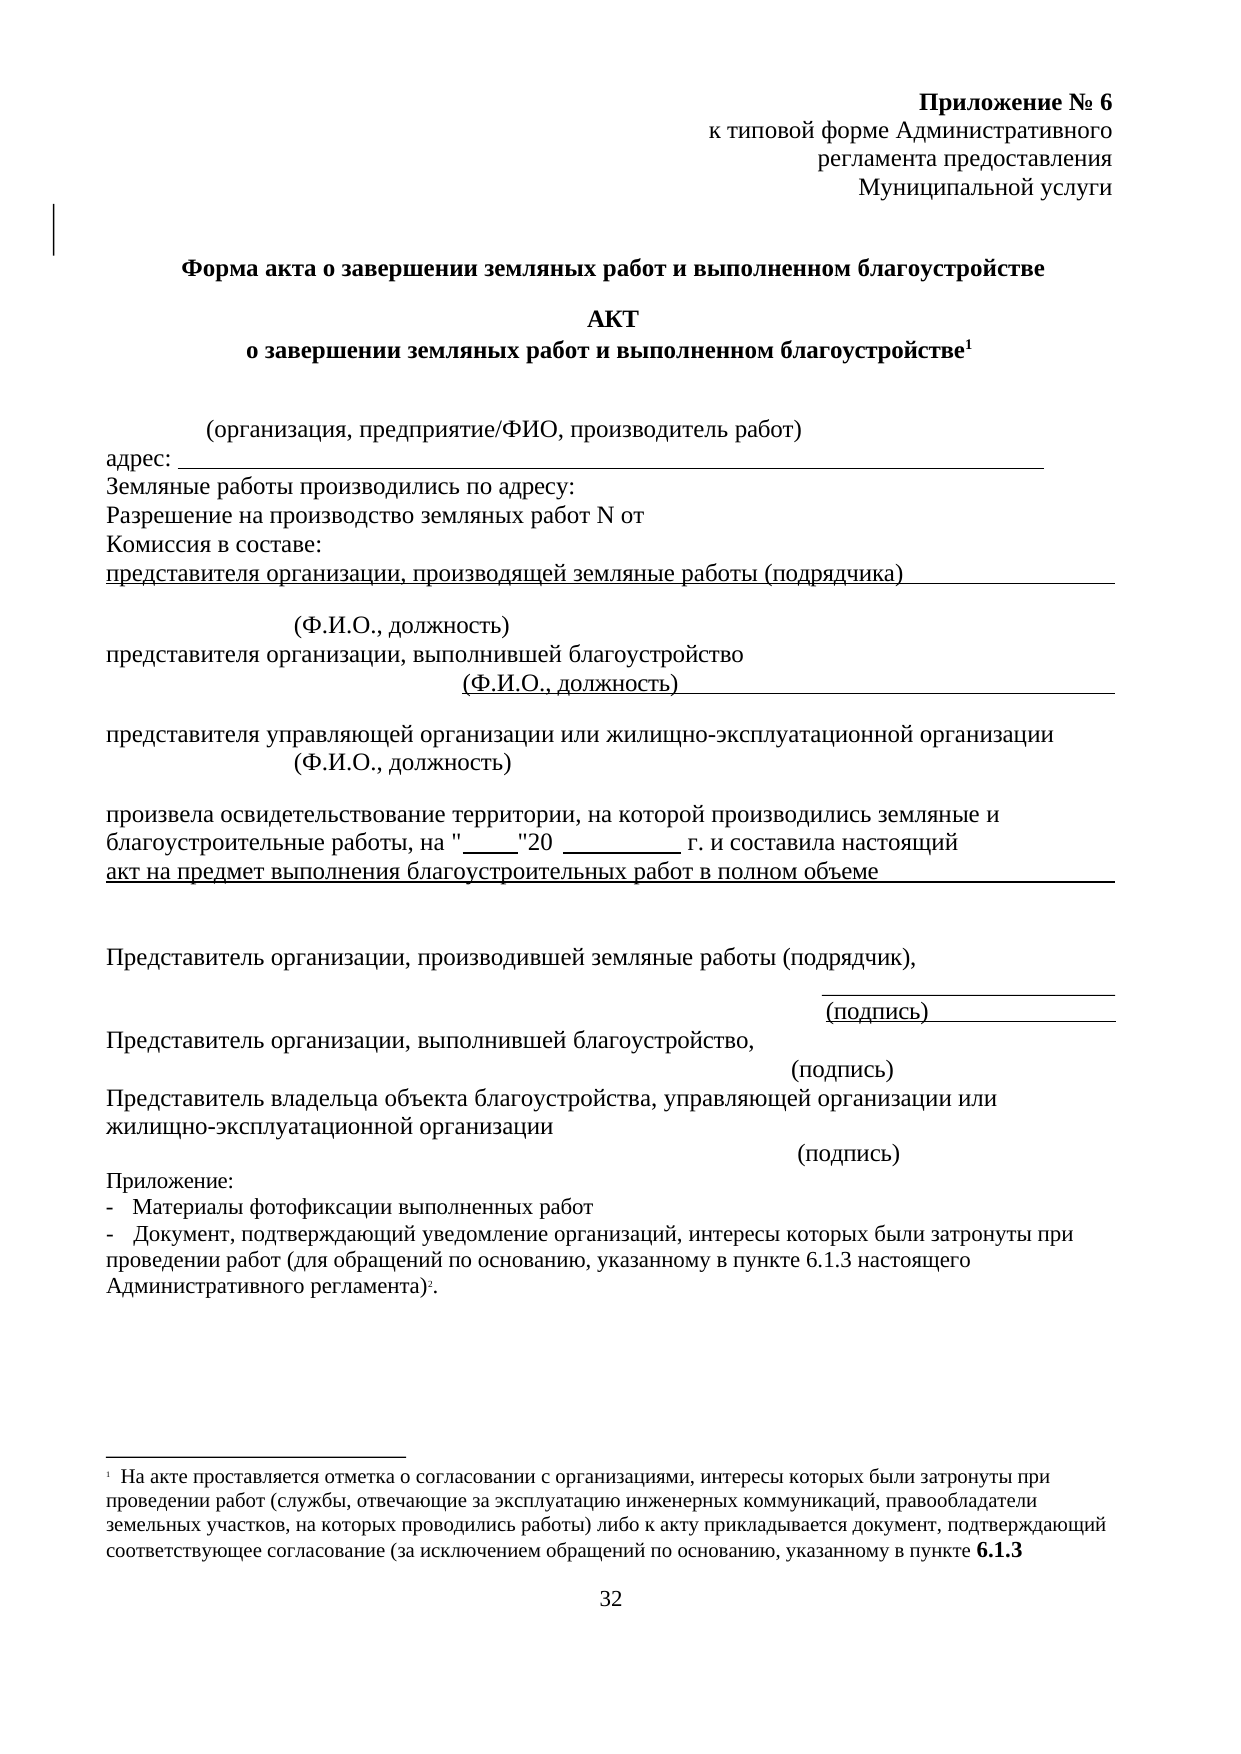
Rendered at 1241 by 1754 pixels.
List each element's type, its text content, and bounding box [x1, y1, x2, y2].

text (подпись) [791, 1054, 1128, 1083]
text (Ф.И.О., должность) [293, 610, 1128, 639]
text Представитель организации, выполнившей благоустройство, [106, 1025, 1128, 1054]
text произвела освидетельствование территории, на которой производились земляные и благоустроительные работы, на " "20 г. и составила настоящий [106, 799, 1000, 856]
text Приложение: [106, 1167, 1128, 1193]
text акт на предмет выполнения благоустроительных работ в полном объеме [106, 856, 1128, 885]
text Представитель владельца объекта благоустройства, управляющей организации или жилищно-эксплуатационной организации [106, 1083, 998, 1140]
text (подпись) [94, 992, 1116, 1025]
text (Ф.И.О., должность) [462, 668, 1128, 697]
text (организация, предприятие/ФИО, производитель работ) [206, 414, 1128, 443]
text о завершении земляных работ и выполненном благоустройстве1 [173, 336, 1045, 364]
text представителя организации, выполнившей благоустройство [106, 639, 1128, 668]
text (подпись) [797, 1140, 1128, 1167]
text представителя управляющей организации или жилищно-эксплуатационной организации (Ф.И.О., должность) [106, 721, 1128, 776]
list Документ, подтверждающий уведомление организаций, интересы которых были затронуты при проведении работ (для обращений по основанию, указанному в пункте 6.1.3 настоящего Административного регламента)2. [106, 1220, 1074, 1299]
text Разрешение на производство земляных работ N от Комиссия в составе: [106, 500, 688, 558]
text Земляные работы производились по адресу: [106, 471, 1128, 500]
subtitle Форма акта о завершении земляных работ и выполненном благоустройстве АКТ [181, 231, 1045, 333]
list Материалы фотофиксации выполненных работ [106, 1193, 1128, 1219]
text Представитель организации, производившей земляные работы (подрядчик), [106, 942, 1128, 971]
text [106, 1464, 1123, 1563]
text представителя организации, производящей земляные работы (подрядчика) [106, 558, 1128, 586]
text Приложение № 6 к типовой форме Административного регламента предоставления Муниципальной услуги [708, 87, 1112, 200]
text адрес: [106, 443, 1128, 471]
